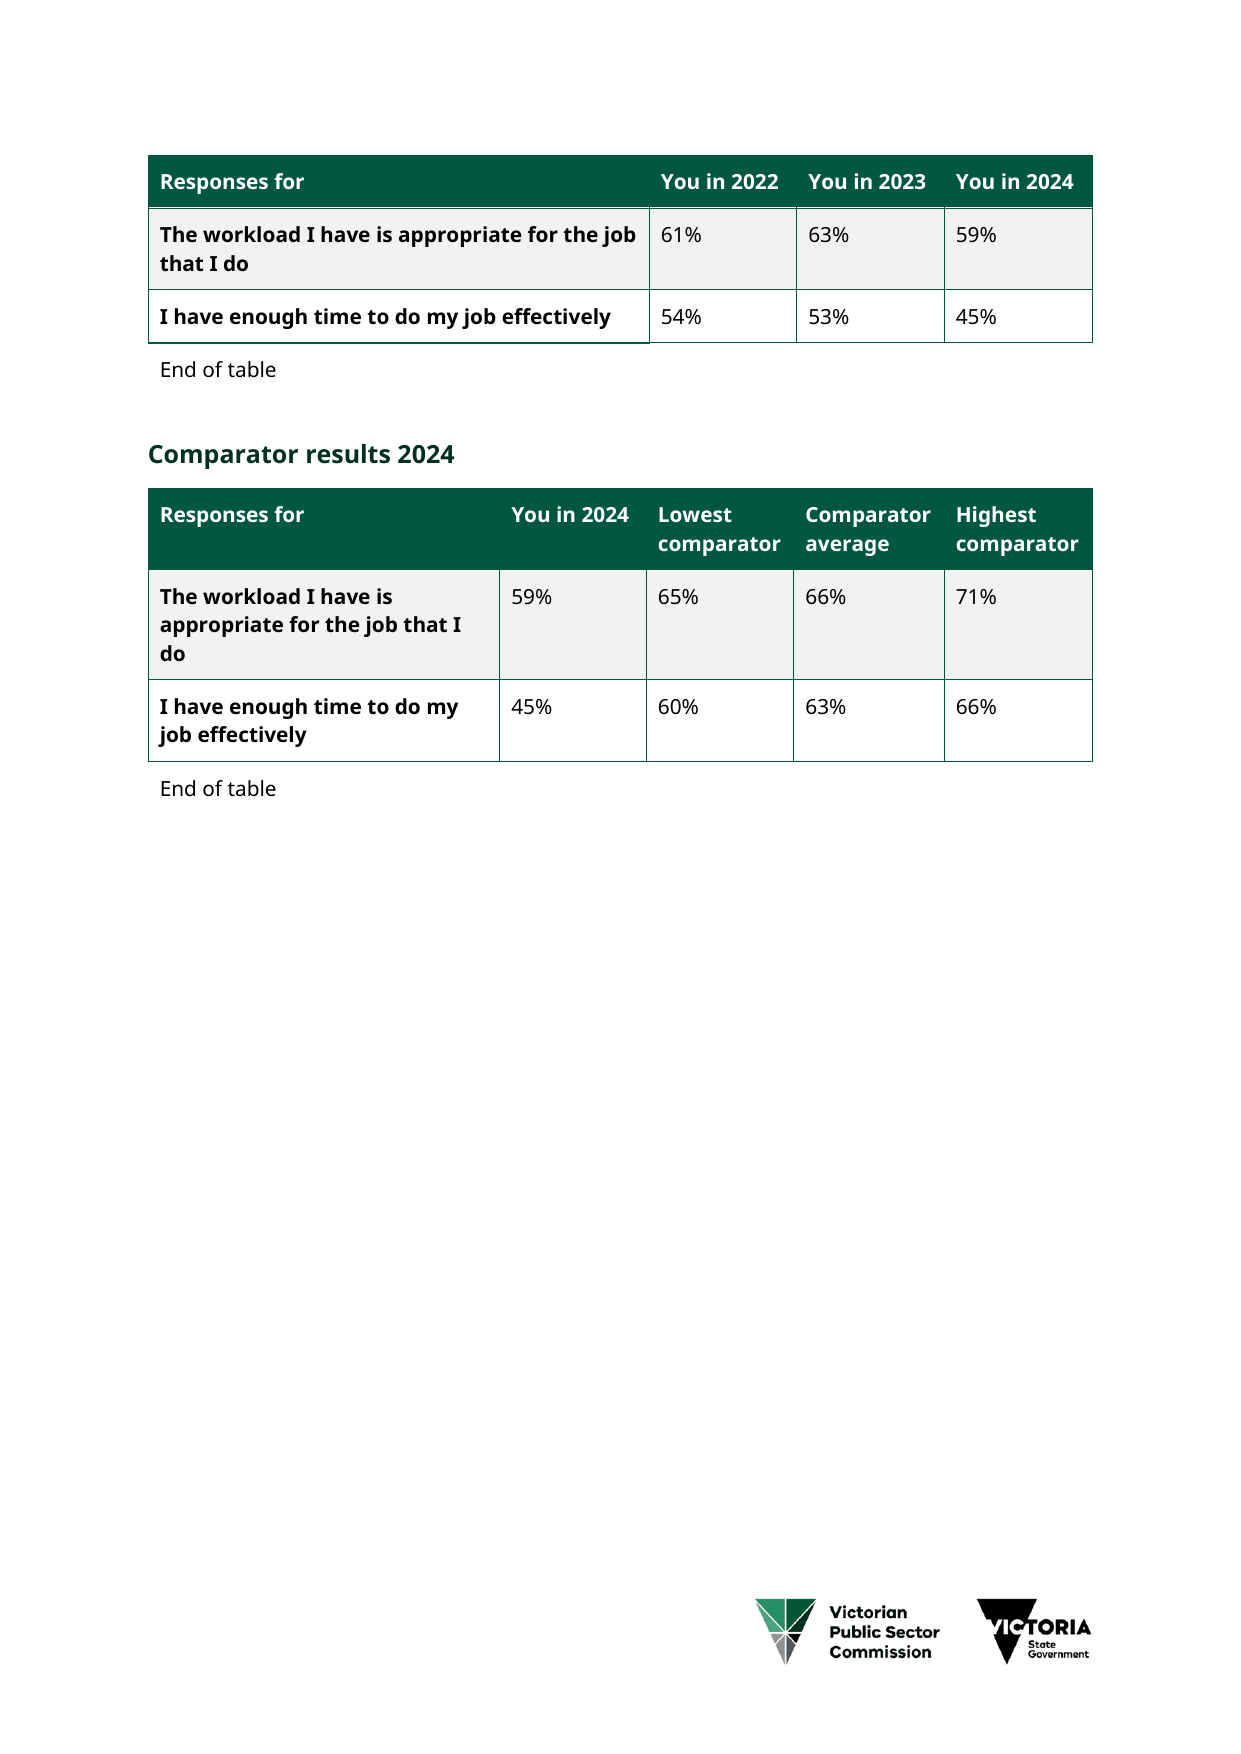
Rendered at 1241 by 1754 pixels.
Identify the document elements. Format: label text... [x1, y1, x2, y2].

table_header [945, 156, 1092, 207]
subtitle Comparator results 2024 [148, 436, 1092, 470]
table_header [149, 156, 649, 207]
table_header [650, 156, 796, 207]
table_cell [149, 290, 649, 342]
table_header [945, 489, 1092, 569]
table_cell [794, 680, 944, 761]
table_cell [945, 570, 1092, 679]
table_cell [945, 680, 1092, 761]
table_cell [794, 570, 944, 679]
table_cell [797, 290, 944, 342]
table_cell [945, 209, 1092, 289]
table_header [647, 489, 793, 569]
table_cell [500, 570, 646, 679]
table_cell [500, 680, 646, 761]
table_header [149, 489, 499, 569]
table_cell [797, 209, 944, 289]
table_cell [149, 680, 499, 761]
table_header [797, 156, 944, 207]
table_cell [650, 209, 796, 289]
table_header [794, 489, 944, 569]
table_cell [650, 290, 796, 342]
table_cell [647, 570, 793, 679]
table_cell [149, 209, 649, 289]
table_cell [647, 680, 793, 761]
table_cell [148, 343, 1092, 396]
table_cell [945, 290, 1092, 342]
picture [754, 1598, 1093, 1666]
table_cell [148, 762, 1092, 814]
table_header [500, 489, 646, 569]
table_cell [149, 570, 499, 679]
